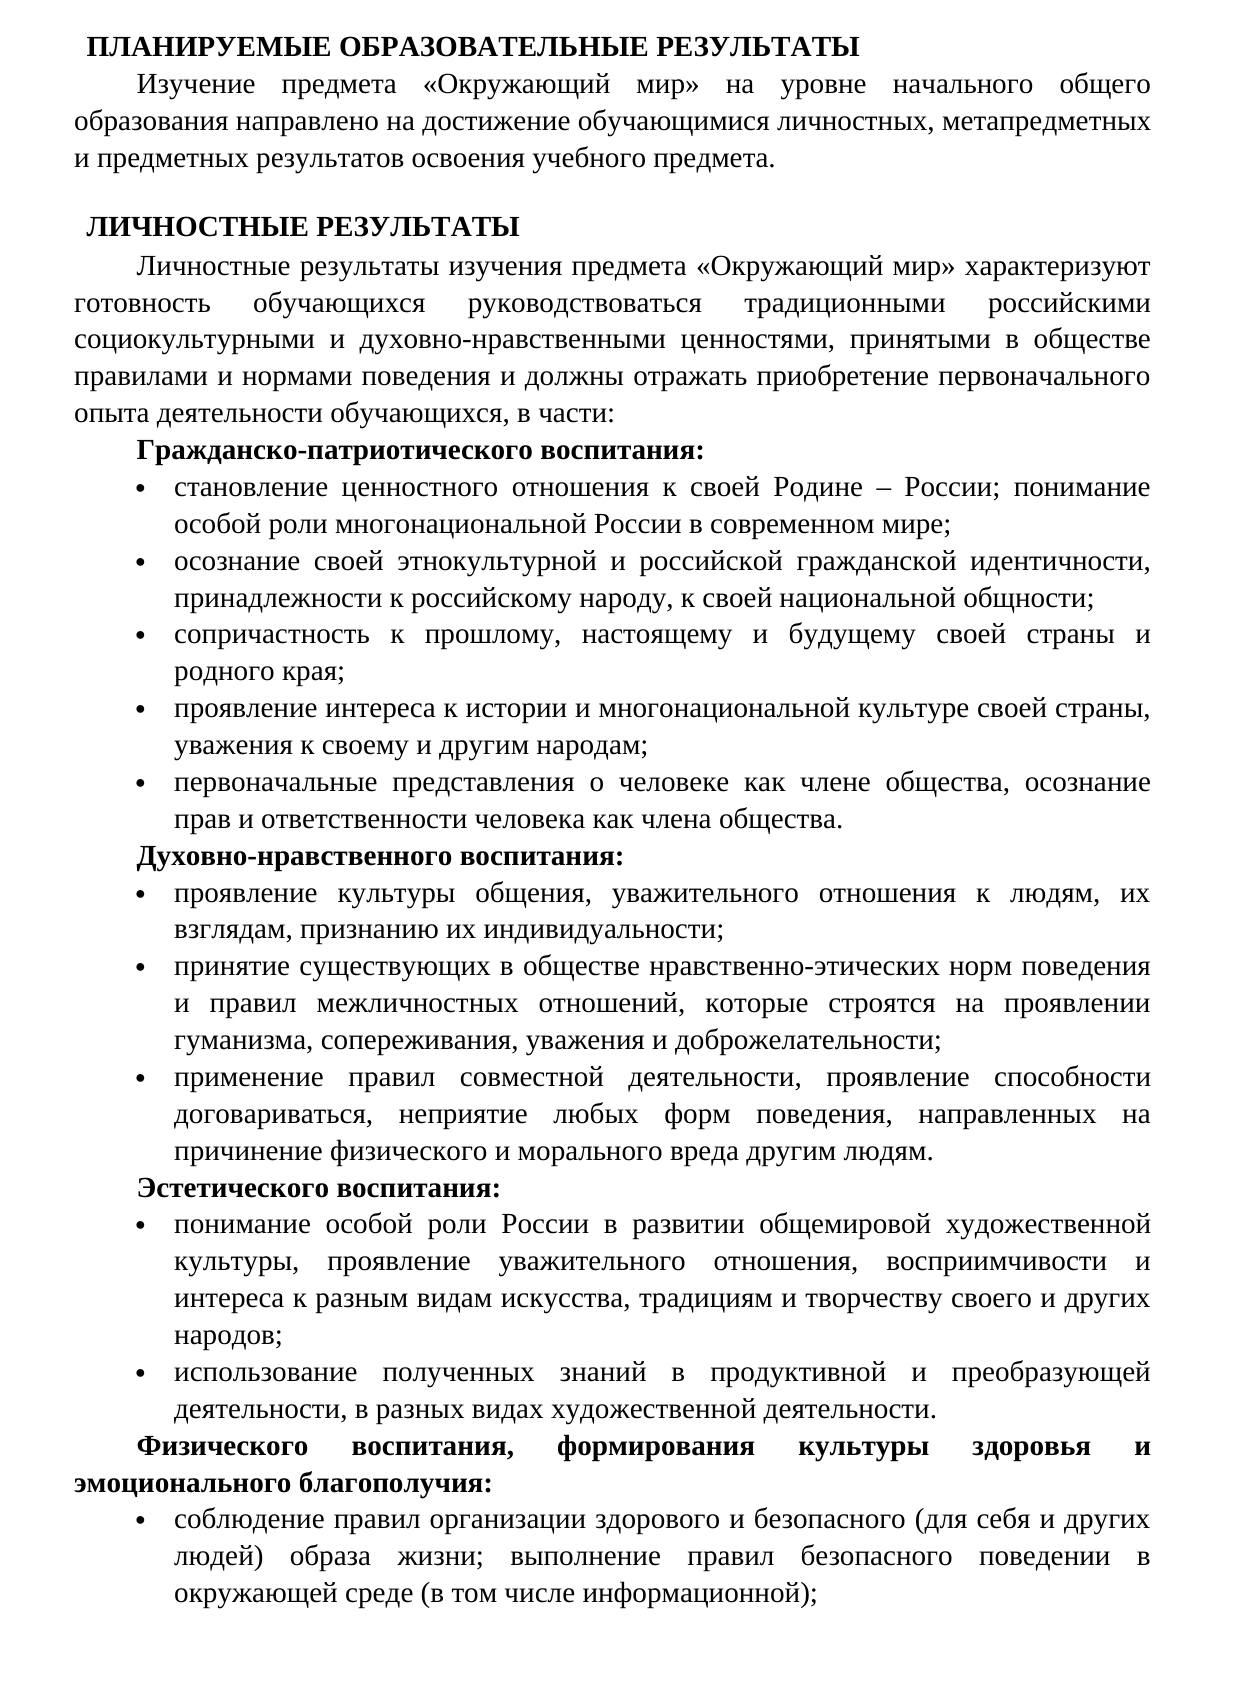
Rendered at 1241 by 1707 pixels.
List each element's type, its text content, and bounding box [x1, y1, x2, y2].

text Изучение предмета «Окружающий мир» на уровне начального общего образования направлено на достижение обучающимися личностных, метапредметных и предметных результатов освоения учебного предмета. [74, 66, 1152, 174]
list становление ценностного отношения к своей Родине – России; понимание особой роли многонациональной России в современном мире; [136, 469, 1152, 539]
list использование полученных знаний в продуктивной и преобразующей деятельности, в разных видах художественной деятельности. [136, 1354, 1152, 1424]
list первоначальные представления о человеке как члене общества, осознание прав и ответственности человека как члена общества. [136, 764, 1152, 834]
list осознание своей этнокультурной и российской гражданской идентичности, принадлежности к российскому народу, к своей национальной общности; [136, 543, 1152, 613]
list принятие существующих в обществе нравственно-этических норм поведения и правил межличностных отношений, которые строятся на проявлении гуманизма, сопереживания, уважения и доброжелательности; [136, 948, 1152, 1056]
text Духовно-нравственного воспитания: [74, 838, 1152, 871]
list проявление интереса к истории и многонациональной культуре своей страны, уважения к своему и другим народам; [136, 690, 1152, 761]
list применение правил совместной деятельности, проявление способности договариваться, неприятие любых форм поведения, направленных на причинение физического и морального вреда другим людям. [136, 1059, 1152, 1166]
list понимание особой роли России в развитии общемировой художественной культуры, проявление уважительного отношения, восприимчивости и интереса к разным видам искусства, традициям и творчеству своего и других народов; [136, 1207, 1152, 1351]
list сопричастность к прошлому, настоящему и будущему своей страны и родного края; [136, 617, 1152, 687]
text Личностные результаты изучения предмета «Окружающий мир» характеризуют готовность обучающихся руководствоваться традиционными российскими социокультурными и духовно-нравственными ценностями, принятыми в обществе правилами и нормами поведения и должны отражать приобретение первоначального опыта деятельности обучающихся, в части: [74, 248, 1152, 429]
text ЛИЧНОСТНЫЕ РЕЗУЛЬТАТЫ [86, 209, 1152, 243]
list соблюдение правил организации здорового и безопасного (для себя и других людей) образа жизни; выполнение правил безопасного поведении в окружающей среде (в том числе информационной); [136, 1502, 1152, 1609]
text ПЛАНИРУЕМЫЕ ОБРАЗОВАТЕЛЬНЫЕ РЕЗУЛЬТАТЫ [86, 29, 1152, 63]
list проявление культуры общения, уважительного отношения к людям, их взглядам, признанию их индивидуальности; [136, 875, 1152, 945]
text Гражданско-патриотического воспитания: [74, 432, 1152, 466]
text Эстетического воспитания: [74, 1170, 1152, 1203]
text Физического воспитания, формирования культуры здоровья и эмоционального благополучия: [74, 1428, 1152, 1498]
